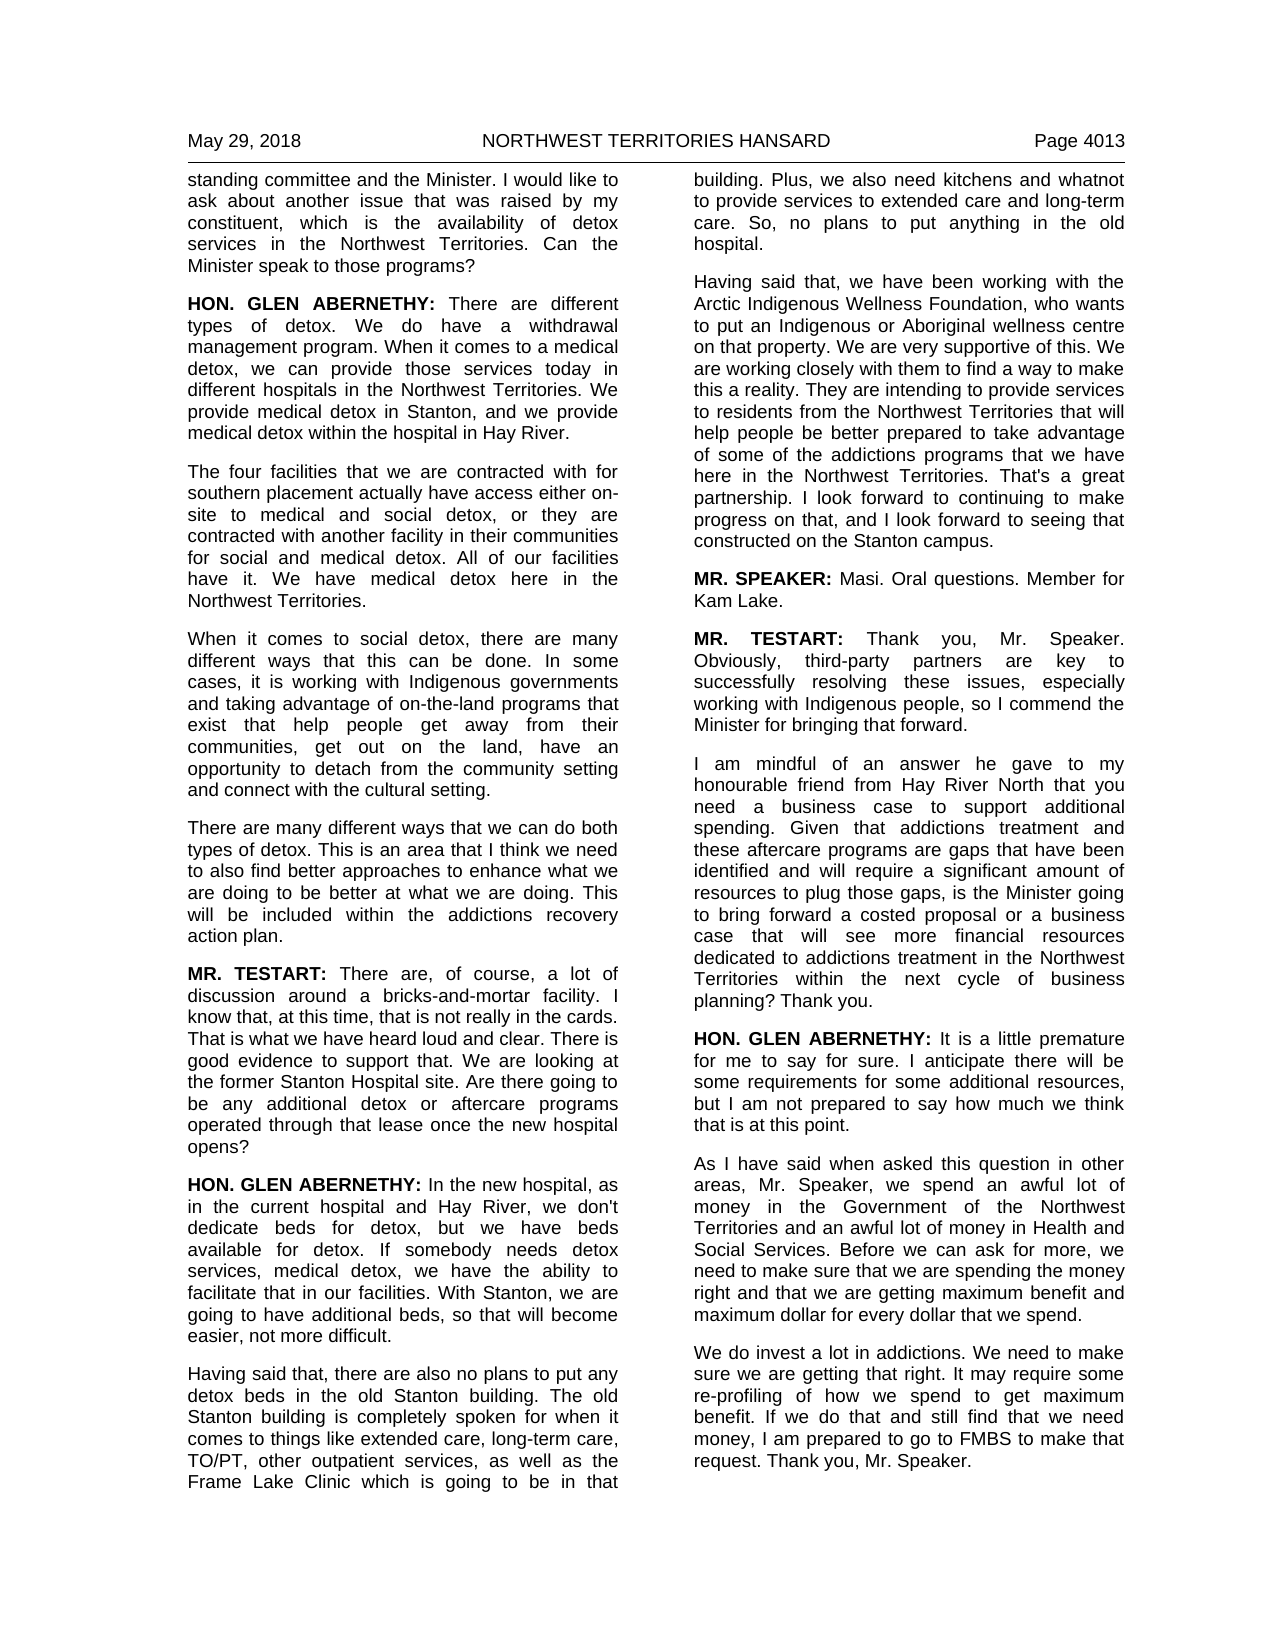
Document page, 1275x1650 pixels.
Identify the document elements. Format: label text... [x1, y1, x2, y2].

text We do invest a lot in addictions. We need to make sure we are getting that right. It may require some re-profiling of how we spend to get maximum benefit. If we do that and still find that we need money, I am prepared to go to FMBS to make that request. Thank you, Mr. Speaker. [694, 1342, 1125, 1471]
text There are many different ways that we can do both types of detox. This is an area that I think we need to also find better approaches to enhance what we are doing to be better at what we are doing. This will be included within the addictions recovery action plan. [187, 817, 619, 947]
text Having said that, there are also no plans to put any detox beds in the old Stanton building. The old Stanton building is completely spoken for when it comes to things like extended care, long-term care, TO/PT, other outpatient services, as well as the Frame Lake Clinic which is going to be in that building. Plus, we also need kitchens and whatnot to provide services to extended care and long-term care. So, no plans to put anything in the old hospital. [187, 1363, 619, 1492]
text HON. GLEN ABERNETHY: It is a little premature for me to say for sure. I anticipate there will be some requirements for some additional resources, but I am not prepared to say how much we think that is at this point. [694, 1028, 1125, 1136]
text MR. SPEAKER: Masi. Oral questions. Member for Kam Lake. [694, 568, 1125, 611]
text MR. TESTART: There are, of course, a lot of discussion around a bricks-and-mortar facility. I know that, at this time, that is not really in the cards. That is what we have heard loud and clear. There is good evidence to support that. We are looking at the former Stanton Hospital site. Are there going to be any additional detox or aftercare programs operated through that lease once the new hospital opens? [187, 963, 619, 1157]
text I am mindful of an answer he gave to my honourable friend from Hay River North that you need a business case to support additional spending. Given that addictions treatment and these aftercare programs are gaps that have been identified and will require a significant amount of resources to plug those gaps, is the Minister going to bring forward a costed proposal or a business case that will see more financial resources dedicated to addictions treatment in the Northwest Territories within the next cycle of business planning? Thank you. [694, 752, 1125, 1011]
text HON. GLEN ABERNETHY: In the new hospital, as in the current hospital and Hay River, we don't dedicate beds for detox, but we have beds available for detox. If somebody needs detox services, medical detox, we have the ability to facilitate that in our facilities. With Stanton, we are going to have additional beds, so that will become easier, not more difficult. [187, 1174, 619, 1346]
text Having said that, there are also no plans to put any detox beds in the old Stanton building. The old Stanton building is completely spoken for when it comes to things like extended care, long-term care, TO/PT, other outpatient services, as well as the Frame Lake Clinic which is going to be in that building. Plus, we also need kitchens and whatnot to provide services to extended care and long-term care. So, no plans to put anything in the old hospital. [694, 168, 1125, 254]
text When it comes to social detox, there are many different ways that this can be done. In some cases, it is working with Indigenous governments and taking advantage of on-the-land programs that exist that help people get away from their communities, get out on the land, have an opportunity to detach from the community setting and connect with the cultural setting. [187, 628, 619, 801]
text As I have said when asked this question in other areas, Mr. Speaker, we spend an awful lot of money in the Government of the Northwest Territories and an awful lot of money in Health and Social Services. Before we can ask for more, we need to make sure that we are spending the money right and that we are getting maximum benefit and maximum dollar for every dollar that we spend. [694, 1152, 1125, 1325]
text The four facilities that we are contracted with for southern placement actually have access either on-site to medical and social detox, or they are contracted with another facility in their communities for social and medical detox. All of our facilities have it. We have medical detox here in the Northwest Territories. [187, 460, 619, 611]
text MR. TESTART: Thank you, Mr. Speaker. Obviously, third-party partners are key to successfully resolving these issues, especially working with Indigenous people, so I commend the Minister for bringing that forward. [694, 628, 1125, 736]
text HON. GLEN ABERNETHY: There are different types of detox. We do have a withdrawal management program. When it comes to a medical detox, we can provide those services today in different hospitals in the Northwest Territories. We provide medical detox in Stanton, and we provide medical detox within the hospital in Hay River. [187, 293, 619, 444]
text Having said that, we have been working with the Arctic Indigenous Wellness Foundation, who wants to put an Indigenous or Aboriginal wellness centre on that property. We are very supportive of this. We are working closely with them to find a way to make this a reality. They are intending to provide services to residents from the Northwest Territories that will help people be better prepared to take advantage of some of the addictions programs that we have here in the Northwest Territories. That's a great partnership. I look forward to continuing to make progress on that, and I look forward to seeing that constructed on the Stanton campus. [694, 271, 1125, 552]
